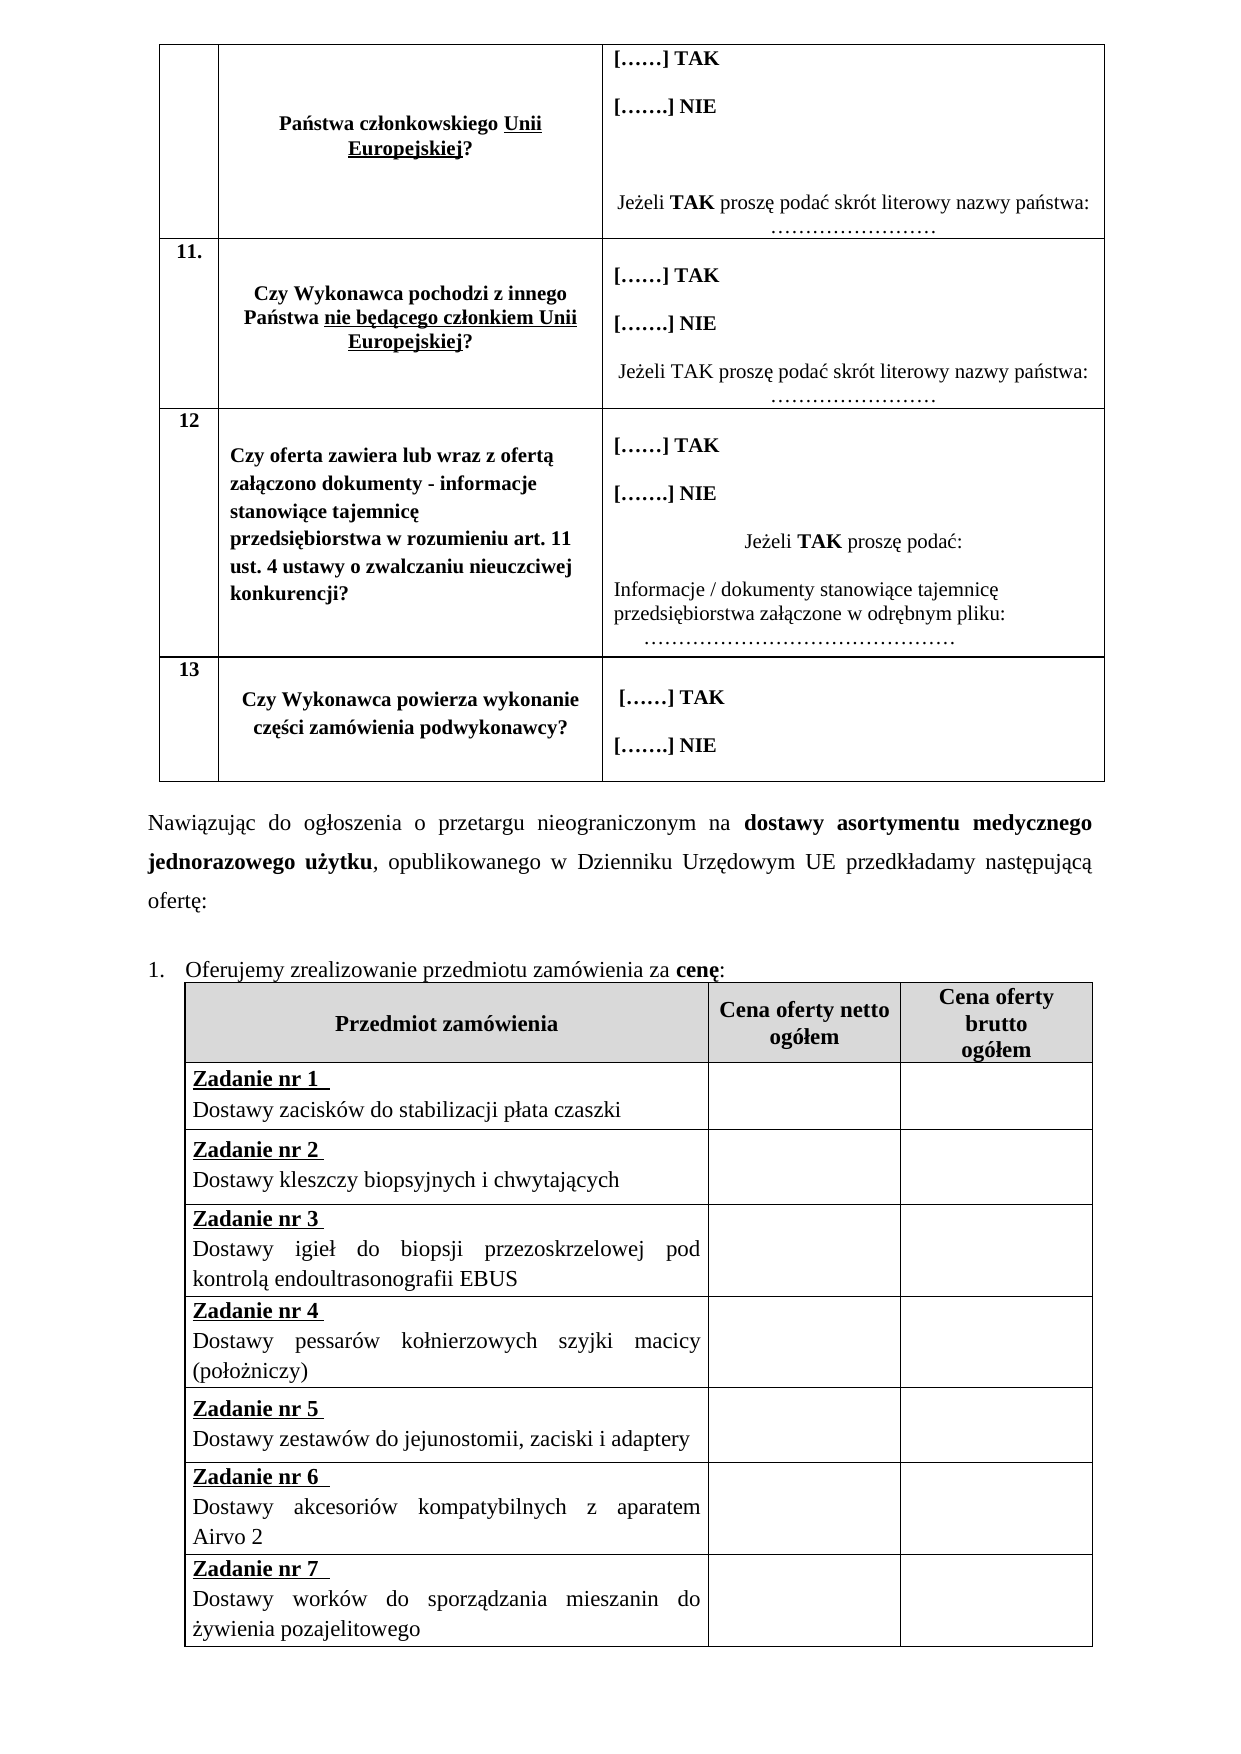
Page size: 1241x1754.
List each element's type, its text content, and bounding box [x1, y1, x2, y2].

table_cell [709, 1555, 900, 1646]
table_cell Czy Wykonawca powierza wykonanie części zamówienia podwykonawcy? [219, 658, 602, 781]
table_cell [709, 1063, 900, 1128]
table_cell Zadanie nr 5 Dostawy zestawów do jejunostomii, zaciski i adaptery [186, 1388, 708, 1462]
table_cell Zadanie nr 4 Dostawy pessarów kołnierzowych szyjki macicy (położniczy) [186, 1297, 708, 1387]
table_header Cena oferty brutto ogółem [901, 983, 1092, 1062]
table_cell Czy Wykonawca pochodzi z innego Państwa nie będącego członkiem Unii Europejskiej? [219, 239, 602, 407]
table_cell [709, 1130, 900, 1203]
table_cell [709, 1297, 900, 1387]
table_cell [901, 1297, 1092, 1387]
text Nawiązując do ogłoszenia o przetargu nieograniczonym na dostawy asortymentu medycznego jednorazowego użytku, opublikowanego w Dzienniku Urzędowym UE przedkładamy następującą ofertę: [148, 809, 1093, 914]
table_cell [……] TAK […….] NIE Jeżeli TAK proszę podać: Informacje / dokumenty stanowiące tajemnicę przedsiębiorstwa załączone w odrębnym pliku: ……………………………………… [603, 409, 1104, 656]
table_header Przedmiot zamówienia [186, 983, 708, 1062]
table_cell Zadanie nr 3 Dostawy igieł do biopsji przezoskrzelowej pod kontrolą endoultrasonografii EBUS [186, 1205, 708, 1296]
table_cell Zadanie nr 1 Dostawy zacisków do stabilizacji płata czaszki [186, 1063, 708, 1128]
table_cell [603, 45, 1104, 238]
table_cell [901, 1063, 1092, 1128]
table_cell Czy oferta zawiera lub wraz z ofertą załączono dokumenty - informacje stanowiące tajemnicę przedsiębiorstwa w rozumieniu art. 11 ust. 4 ustawy o zwalczaniu nieuczciwej konkurencji? [219, 409, 602, 656]
table_cell [901, 1555, 1092, 1646]
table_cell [219, 45, 602, 238]
table_cell Zadanie nr 6 Dostawy akcesoriów kompatybilnych z aparatem Airvo 2 [186, 1463, 708, 1554]
table_cell [709, 1205, 900, 1296]
table_cell [901, 1130, 1092, 1203]
table_cell [……] TAK […….] NIE [603, 658, 1104, 781]
table_cell [709, 1388, 900, 1462]
table_cell [901, 1388, 1092, 1462]
table_cell [901, 1205, 1092, 1296]
table_cell Zadanie nr 7 Dostawy worków do sporządzania mieszanin do żywienia pozajelitowego [186, 1555, 708, 1646]
table_cell 11. [160, 239, 218, 407]
table_cell [……] TAK […….] NIE Jeżeli TAK proszę podać skrót literowy nazwy państwa: …………………… [603, 239, 1104, 407]
table_header Cena oferty netto ogółem [709, 983, 900, 1062]
table_cell [901, 1463, 1092, 1554]
table_cell 10 [160, 45, 218, 238]
table_cell [709, 1463, 900, 1554]
table_cell 13 [160, 658, 218, 781]
table_cell 12 [160, 409, 218, 656]
table_cell Zadanie nr 2 Dostawy kleszczy biopsyjnych i chwytających [186, 1130, 708, 1203]
list Oferujemy zrealizowanie przedmiotu zamówienia za cenę: [148, 956, 1102, 982]
